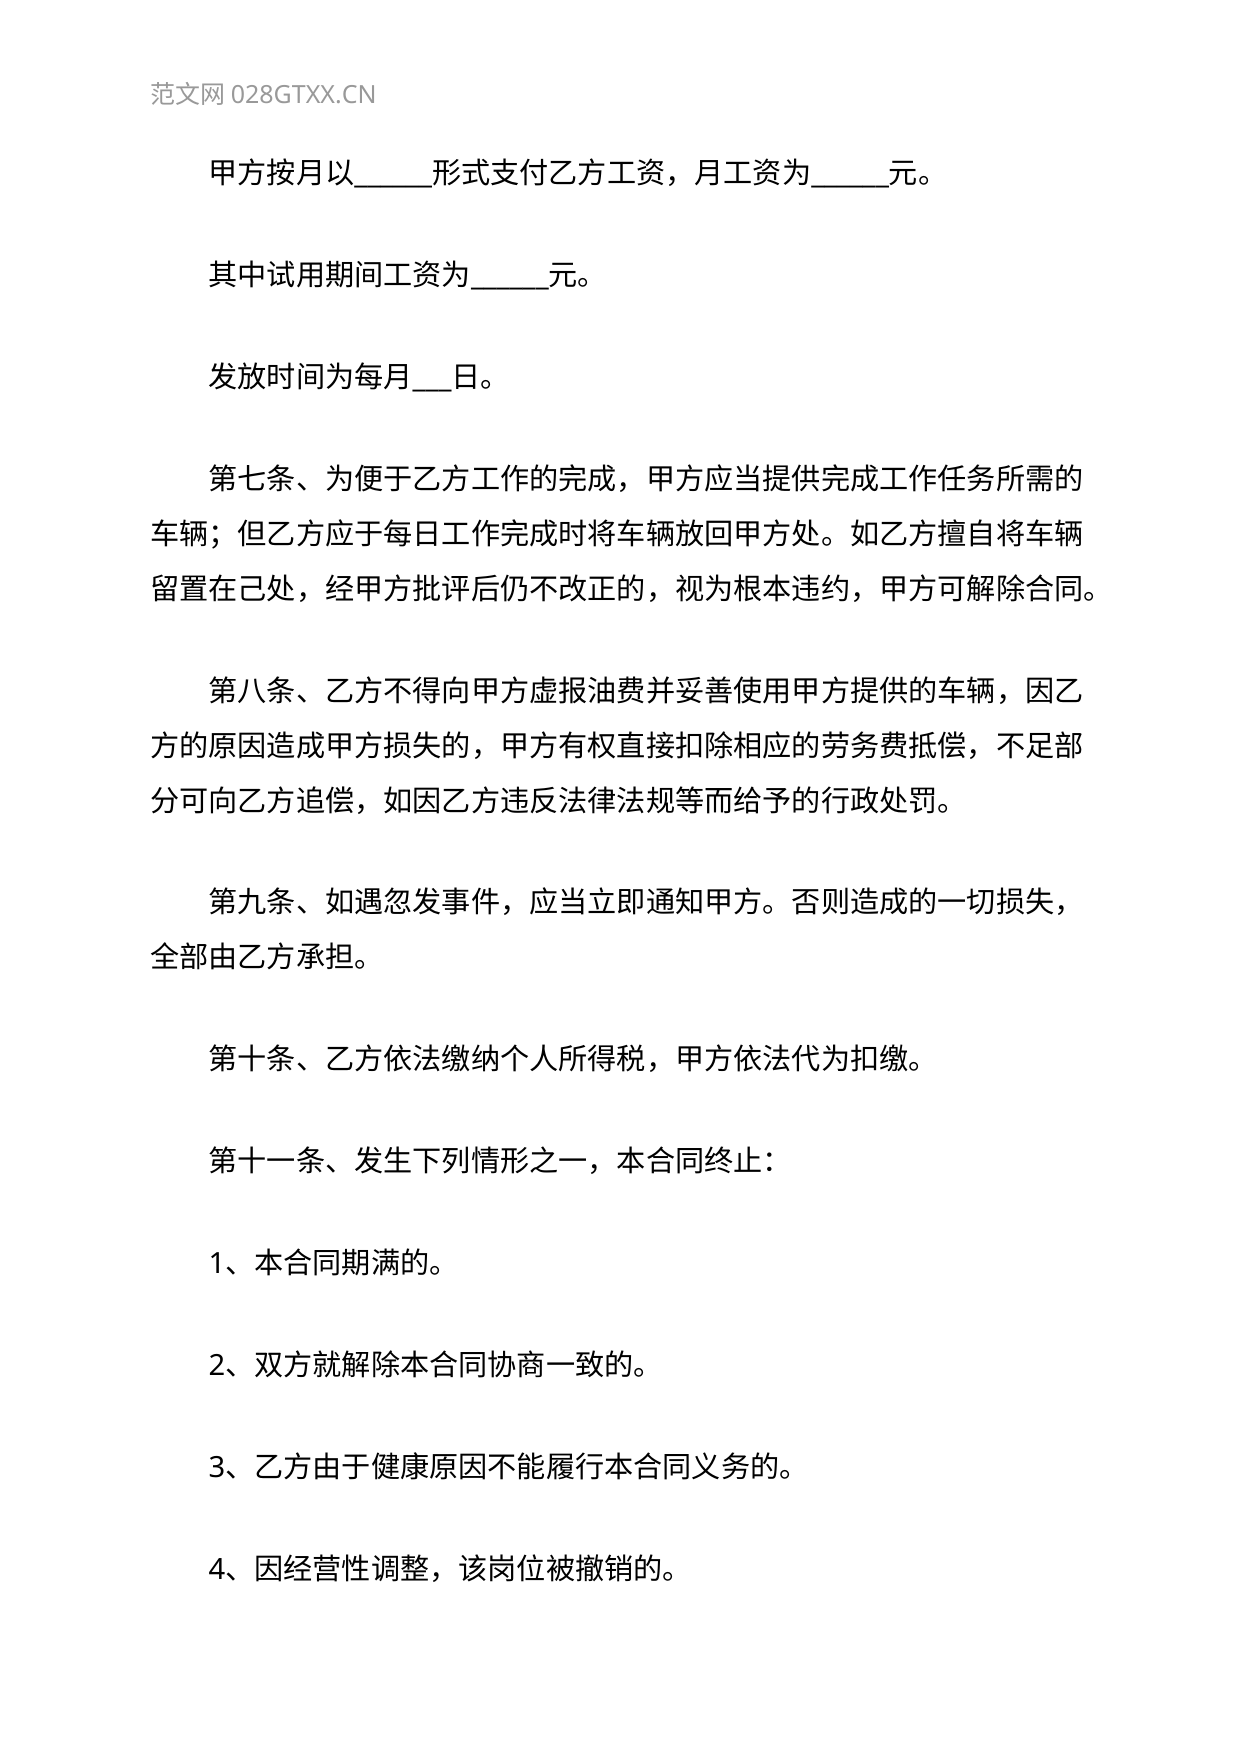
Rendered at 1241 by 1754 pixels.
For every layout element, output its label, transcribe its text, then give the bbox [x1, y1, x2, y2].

text 2、双方就解除本合同协商一致的。 [150, 1341, 1090, 1384]
text 第九条、如遇忽发事件，应当立即通知甲方。否则造成的一切损失，全部由乙方承担。 [150, 879, 1090, 976]
text 第十条、乙方依法缴纳个人所得税，甲方依法代为扣缴。 [150, 1036, 1090, 1078]
text 3、乙方由于健康原因不能履行本合同义务的。 [150, 1443, 1090, 1486]
text 甲方按月以______形式支付乙方工资，月工资为______元。 [150, 150, 1090, 192]
text 第八条、乙方不得向甲方虚报油费并妥善使用甲方提供的车辆，因乙方的原因造成甲方损失的，甲方有权直接扣除相应的劳务费抵偿，不足部分可向乙方追偿，如因乙方违反法律法规等而给予的行政处罚。 [150, 667, 1090, 819]
text 发放时间为每月___日。 [150, 354, 1090, 396]
text 1、本合同期满的。 [150, 1239, 1090, 1282]
text 4、因经营性调整，该岗位被撤销的。 [150, 1545, 1090, 1588]
text 其中试用期间工资为______元。 [150, 252, 1090, 294]
text 第十一条、发生下列情形之一，本合同终止： [150, 1137, 1090, 1180]
text 第七条、为便于乙方工作的完成，甲方应当提供完成工作任务所需的车辆；但乙方应于每日工作完成时将车辆放回甲方处。如乙方擅自将车辆留置在己处，经甲方批评后仍不改正的，视为根本违约，甲方可解除合同。 [150, 456, 1090, 608]
